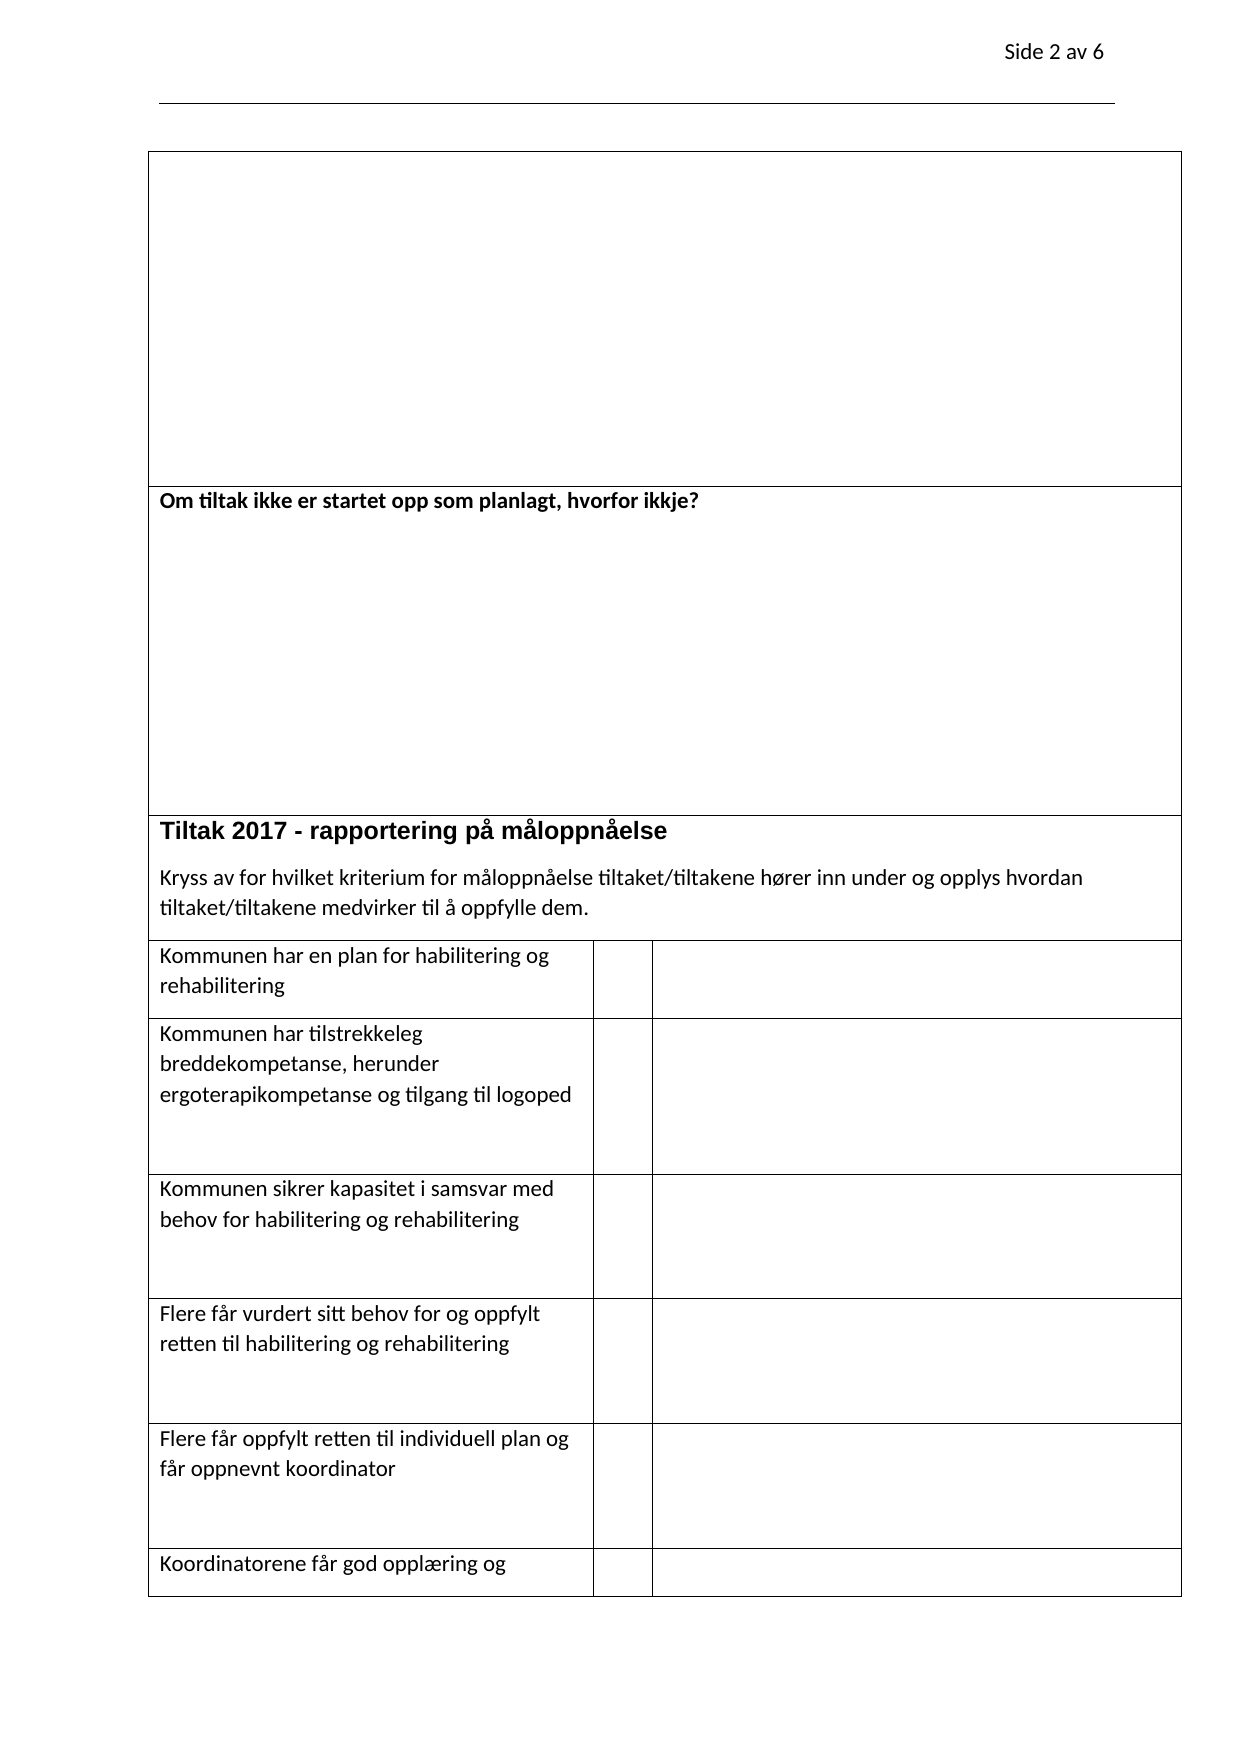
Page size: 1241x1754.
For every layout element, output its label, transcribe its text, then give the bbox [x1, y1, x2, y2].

table_cell [594, 1549, 652, 1596]
table_cell [653, 1549, 1181, 1596]
table_cell [653, 1019, 1181, 1173]
table_cell [594, 1299, 652, 1423]
table_cell Om tiltak ikke er startet opp som planlagt, hvorfor ikkje? [149, 487, 1181, 814]
table_cell [594, 1424, 652, 1548]
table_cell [149, 1549, 593, 1596]
table_cell Kommunen sikrer kapasitet i samsvar med behov for habilitering og rehabilitering [149, 1175, 593, 1298]
table_cell Flere får oppfylt retten til individuell plan og får oppnevnt koordinator [149, 1424, 593, 1548]
table_cell Kommunen har en plan for habilitering og rehabilitering [149, 941, 593, 1018]
table_cell [594, 1175, 652, 1298]
table_cell [653, 1175, 1181, 1298]
table_cell [594, 941, 652, 1018]
table_cell Tiltak 2017 - rapportering på måloppnåelse Kryss av for hvilket kriterium for måloppnåelse tiltaket/tiltakene hører inn under og opplys hvordan tiltaket/tiltakene medvirker til å oppfylle dem. [149, 816, 1181, 940]
table_cell Flere får vurdert sitt behov for og oppfylt retten til habilitering og rehabilitering [149, 1299, 593, 1423]
table_cell [653, 941, 1181, 1018]
table_cell [594, 1019, 652, 1173]
table_cell [653, 1299, 1181, 1423]
table_cell [653, 1424, 1181, 1548]
table_cell Kommunen har tilstrekkeleg breddekompetanse, herunder ergoterapikompetanse og tilgang til logoped [149, 1019, 593, 1173]
table_cell [149, 152, 1181, 486]
